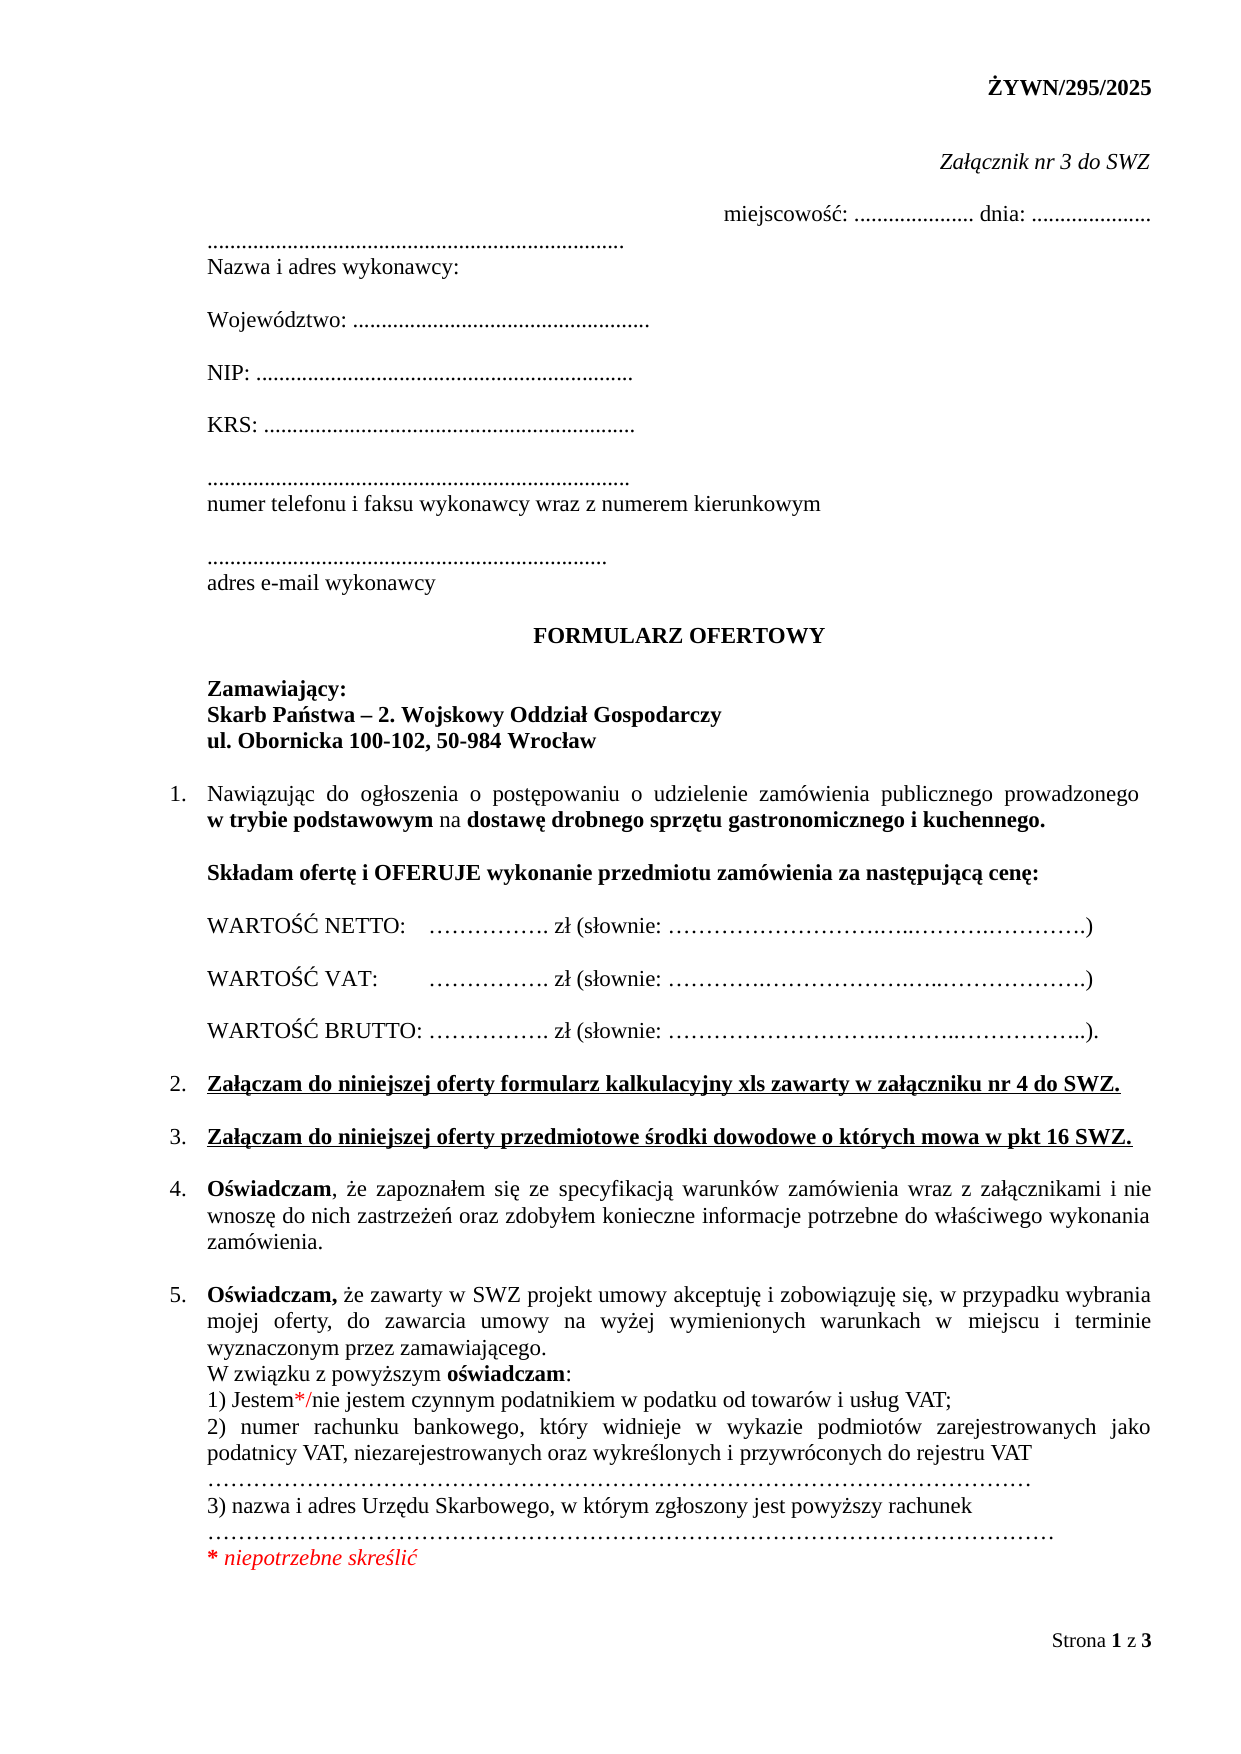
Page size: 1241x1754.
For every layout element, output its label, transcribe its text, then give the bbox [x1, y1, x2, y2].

text Załącznik nr 3 do SWZ [207, 148, 1152, 174]
list Załączam do niniejszej oferty formularz kalkulacyjny xls zawarty w załączniku nr 4 do SWZ. [169, 1070, 1152, 1096]
list Oświadczam, że zapoznałem się ze specyfikacją warunków zamówienia wraz z załącznikami i nie wnoszę do nich zastrzeżeń oraz zdobyłem konieczne informacje potrzebne do właściwego wykonania zamówienia. [169, 1176, 1152, 1254]
text Zamawiający: [207, 675, 1152, 701]
text Skarb Państwa – 2. Wojskowy Oddział Gospodarczy [207, 701, 1152, 727]
text ……………………………………………………………………………………………… [207, 1465, 1152, 1492]
text miejscowość: ..................... dnia: ..................... [207, 200, 1152, 227]
text FORMULARZ OFERTOWY [207, 622, 1152, 648]
list Załączam do niniejszej oferty przedmiotowe środki dowodowe o których mowa w pkt 16 SWZ. [169, 1123, 1152, 1149]
list Składam ofertę i OFERUJE wykonanie przedmiotu zamówienia za następującą cenę: [207, 833, 1152, 886]
text 1) Jestem*/nie jestem czynnym podatnikiem w podatku od towarów i usług VAT; [207, 1386, 1152, 1413]
text adres e-mail wykonawcy [207, 569, 1152, 596]
text numer telefonu i faksu wykonawcy wraz z numerem kierunkowym [207, 490, 1093, 517]
list Oświadczam, że zawarty w SWZ projekt umowy akceptuję i zobowiązuję się, w przypadku wybrania mojej oferty, do zawarcia umowy na wyżej wymienionych warunkach w miejscu i terminie wyznaczonym przez zamawiającego. [169, 1281, 1152, 1360]
text KRS: ................................................................. [207, 411, 1152, 438]
text NIP: .................................................................. [207, 358, 1152, 385]
text W związku z powyższym oświadczam: [207, 1360, 1152, 1386]
text ...................................................................... [207, 543, 1152, 569]
text WARTOŚĆ BRUTTO: ……………. zł (słownie: ……………………….………..……………..). [207, 1017, 1152, 1044]
text Województwo: .................................................... [207, 306, 1152, 332]
text ......................................................................... [207, 227, 1152, 253]
text 2) numer rachunku bankowego, który widnieje w wykazie podmiotów zarejestrowanych jako podatnicy VAT, niezarejestrowanych oraz wykreślonych i przywróconych do rejestru VAT [207, 1413, 1152, 1465]
text .......................................................................... [207, 464, 1152, 490]
text 3) nazwa i adres Urzędu Skarbowego, w którym zgłoszony jest powyższy rachunek [207, 1492, 1152, 1518]
text ul. Obornicka 100-102, 50-984 Wrocław [207, 727, 1152, 754]
list Nawiązując do ogłoszenia o postępowaniu o udzielenie zamówienia publicznego prowadzonego w trybie podstawowym na dostawę drobnego sprzętu gastronomicznego i kuchennego. [169, 780, 1152, 833]
text * niepotrzebne skreślić [207, 1544, 1152, 1571]
text WARTOŚĆ NETTO: ……………. zł (słownie: ……………………….…..……….………….) [207, 912, 1152, 938]
text Nazwa i adres wykonawcy: [207, 253, 1152, 279]
text ………………………………………………………………………………………………… [207, 1518, 1152, 1544]
text WARTOŚĆ VAT: ……………. zł (słownie: ………….……………….…..……………….) [207, 965, 1152, 991]
